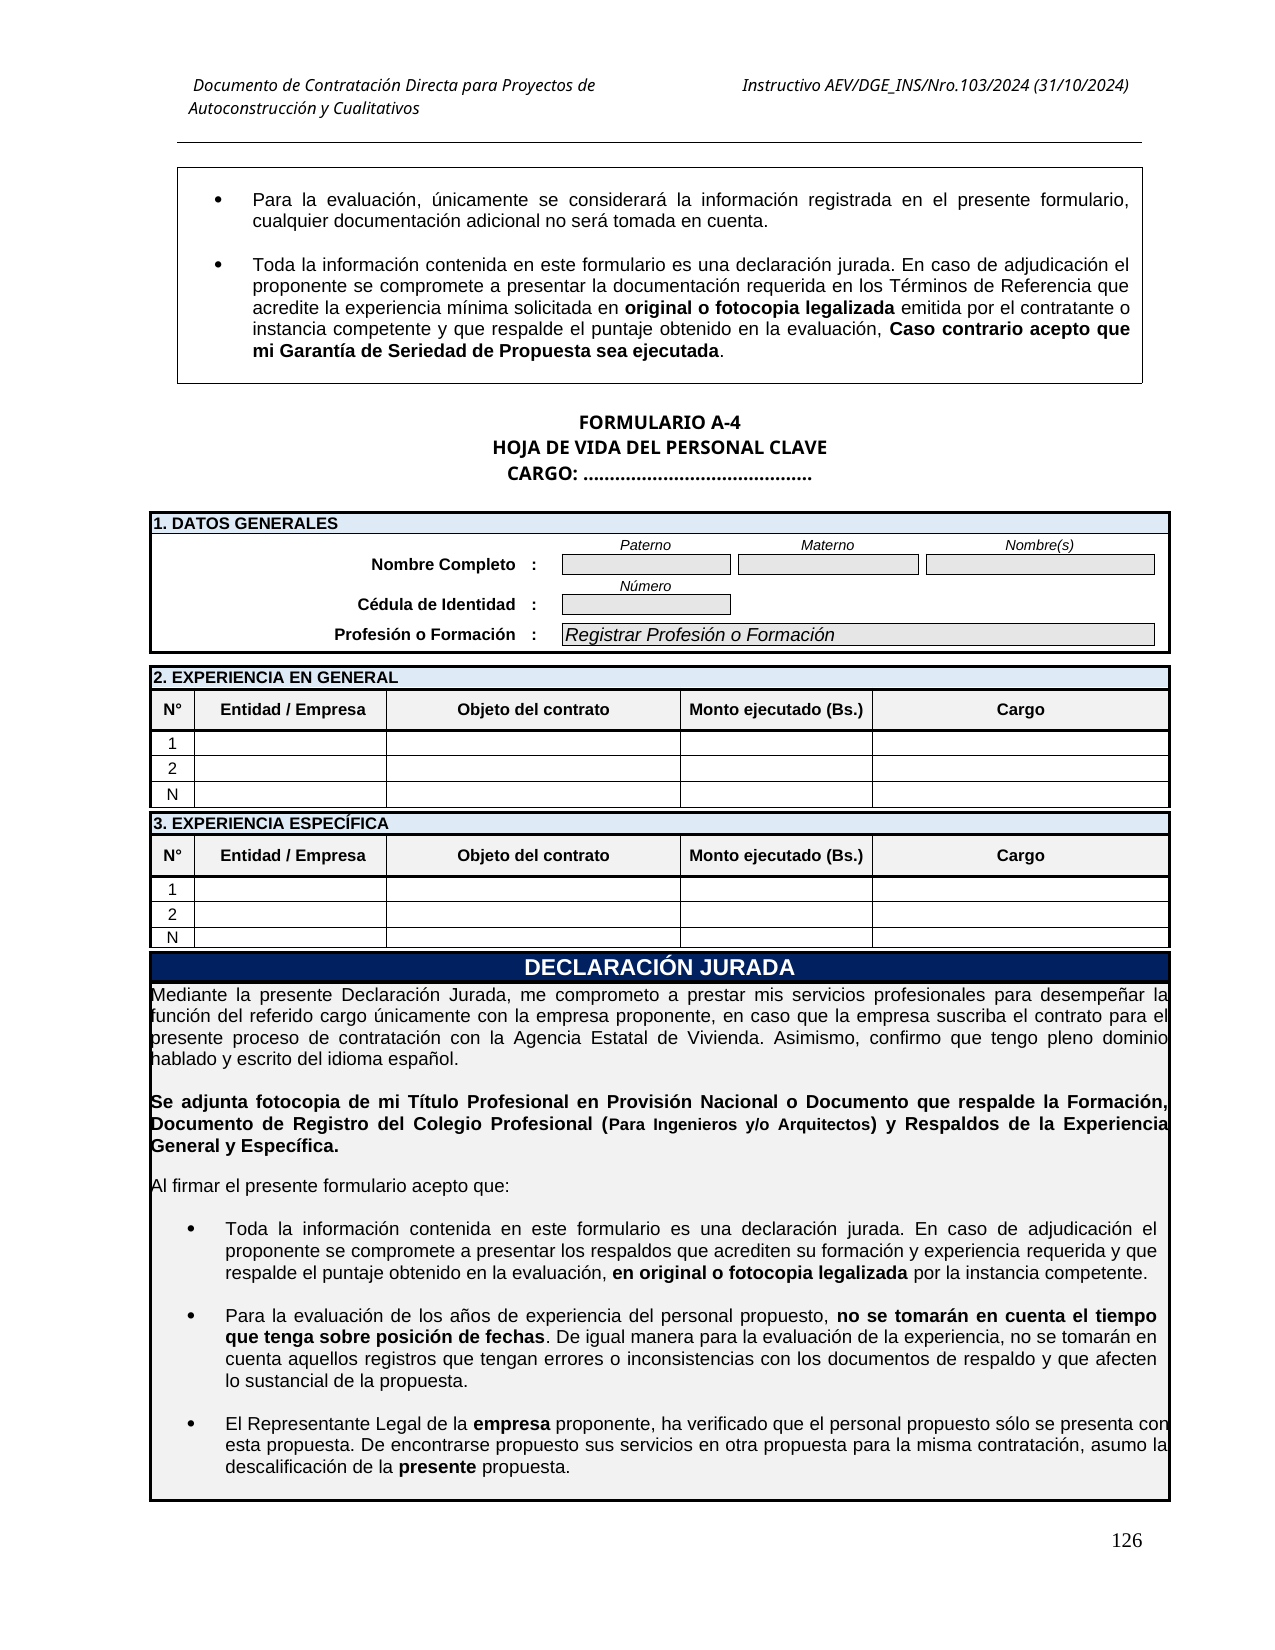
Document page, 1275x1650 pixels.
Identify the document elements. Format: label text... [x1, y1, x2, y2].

text CARGO: ……………………………………. [177, 460, 1142, 486]
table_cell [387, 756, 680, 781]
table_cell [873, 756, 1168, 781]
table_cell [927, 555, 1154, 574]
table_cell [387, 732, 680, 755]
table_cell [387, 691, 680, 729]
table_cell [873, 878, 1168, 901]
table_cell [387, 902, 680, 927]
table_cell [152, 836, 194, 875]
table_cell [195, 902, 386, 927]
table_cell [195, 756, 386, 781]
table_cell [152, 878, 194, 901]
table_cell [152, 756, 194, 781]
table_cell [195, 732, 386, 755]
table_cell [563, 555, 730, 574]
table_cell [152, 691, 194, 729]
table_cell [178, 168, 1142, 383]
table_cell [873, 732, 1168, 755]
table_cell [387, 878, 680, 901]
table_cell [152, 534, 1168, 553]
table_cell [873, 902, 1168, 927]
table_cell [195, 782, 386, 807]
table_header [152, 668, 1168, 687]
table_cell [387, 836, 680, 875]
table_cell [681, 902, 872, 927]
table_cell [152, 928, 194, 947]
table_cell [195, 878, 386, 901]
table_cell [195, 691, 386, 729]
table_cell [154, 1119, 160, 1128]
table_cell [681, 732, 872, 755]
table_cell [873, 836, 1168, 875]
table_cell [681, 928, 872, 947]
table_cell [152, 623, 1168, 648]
text HOJA DE VIDA DEL PERSONAL CLAVE [177, 434, 1142, 460]
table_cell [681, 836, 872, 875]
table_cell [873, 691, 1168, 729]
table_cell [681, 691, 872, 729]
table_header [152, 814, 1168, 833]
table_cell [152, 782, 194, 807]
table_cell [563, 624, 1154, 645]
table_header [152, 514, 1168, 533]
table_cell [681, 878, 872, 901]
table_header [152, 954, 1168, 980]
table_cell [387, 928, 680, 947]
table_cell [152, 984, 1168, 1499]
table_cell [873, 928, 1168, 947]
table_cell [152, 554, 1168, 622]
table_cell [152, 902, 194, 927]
text FORMULARIO A-4 [177, 409, 1142, 434]
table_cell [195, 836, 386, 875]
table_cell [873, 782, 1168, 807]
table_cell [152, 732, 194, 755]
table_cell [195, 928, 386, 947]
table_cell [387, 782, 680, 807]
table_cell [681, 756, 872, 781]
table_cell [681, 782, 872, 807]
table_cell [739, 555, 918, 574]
